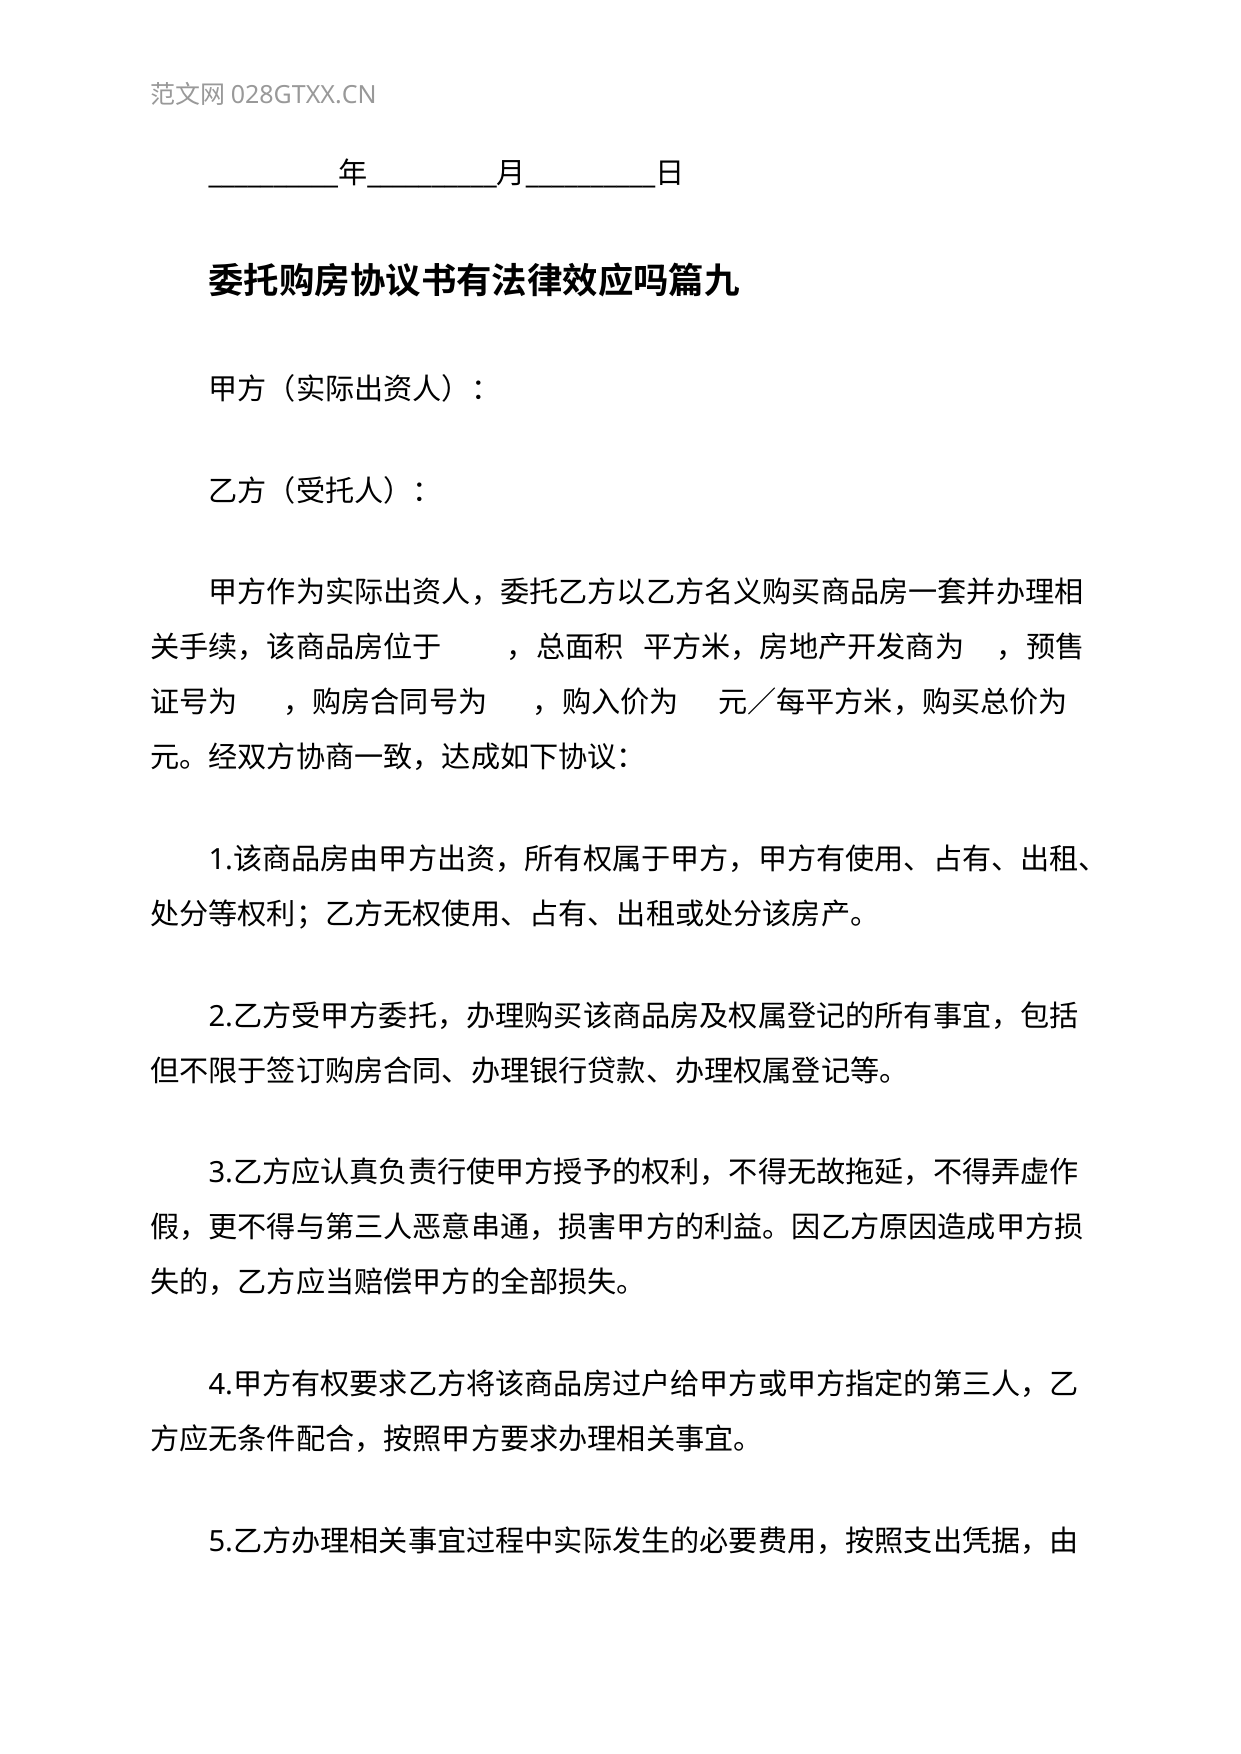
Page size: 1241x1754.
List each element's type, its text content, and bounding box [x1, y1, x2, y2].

text 甲方（实际出资人）： [150, 365, 1090, 408]
text 4.甲方有权要求乙方将该商品房过户给甲方或甲方指定的第三人，乙方应无条件配合，按照甲方要求办理相关事宜。 [150, 1361, 1090, 1458]
text 1.该商品房由甲方出资，所有权属于甲方，甲方有使用、占有、出租、处分等权利；乙方无权使用、占有、出租或处分该房产。 [150, 835, 1090, 933]
text 甲方作为实际出资人，委托乙方以乙方名义购买商品房一套并办理相关手续，该商品房位于 ，总面积 平方米，房地产开发商为 ，预售证号为 ，购房合同号为 ，购入价为 元／每平方米，购买总价为 元。经双方协商一致，达成如下协议： [150, 569, 1090, 776]
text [150, 150, 1090, 192]
text 乙方（受托人）： [150, 467, 1090, 509]
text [150, 1517, 1090, 1560]
text 3.乙方应认真负责行使甲方授予的权利，不得无故拖延，不得弄虚作假，更不得与第三人恶意串通，损害甲方的利益。因乙方原因造成甲方损失的，乙方应当赔偿甲方的全部损失。 [150, 1149, 1090, 1301]
text 2.乙方受甲方委托，办理购买该商品房及权属登记的所有事宜，包括但不限于签订购房合同、办理银行贷款、办理权属登记等。 [150, 992, 1090, 1089]
text 委托购房协议书有法律效应吗篇九 [150, 252, 1090, 303]
